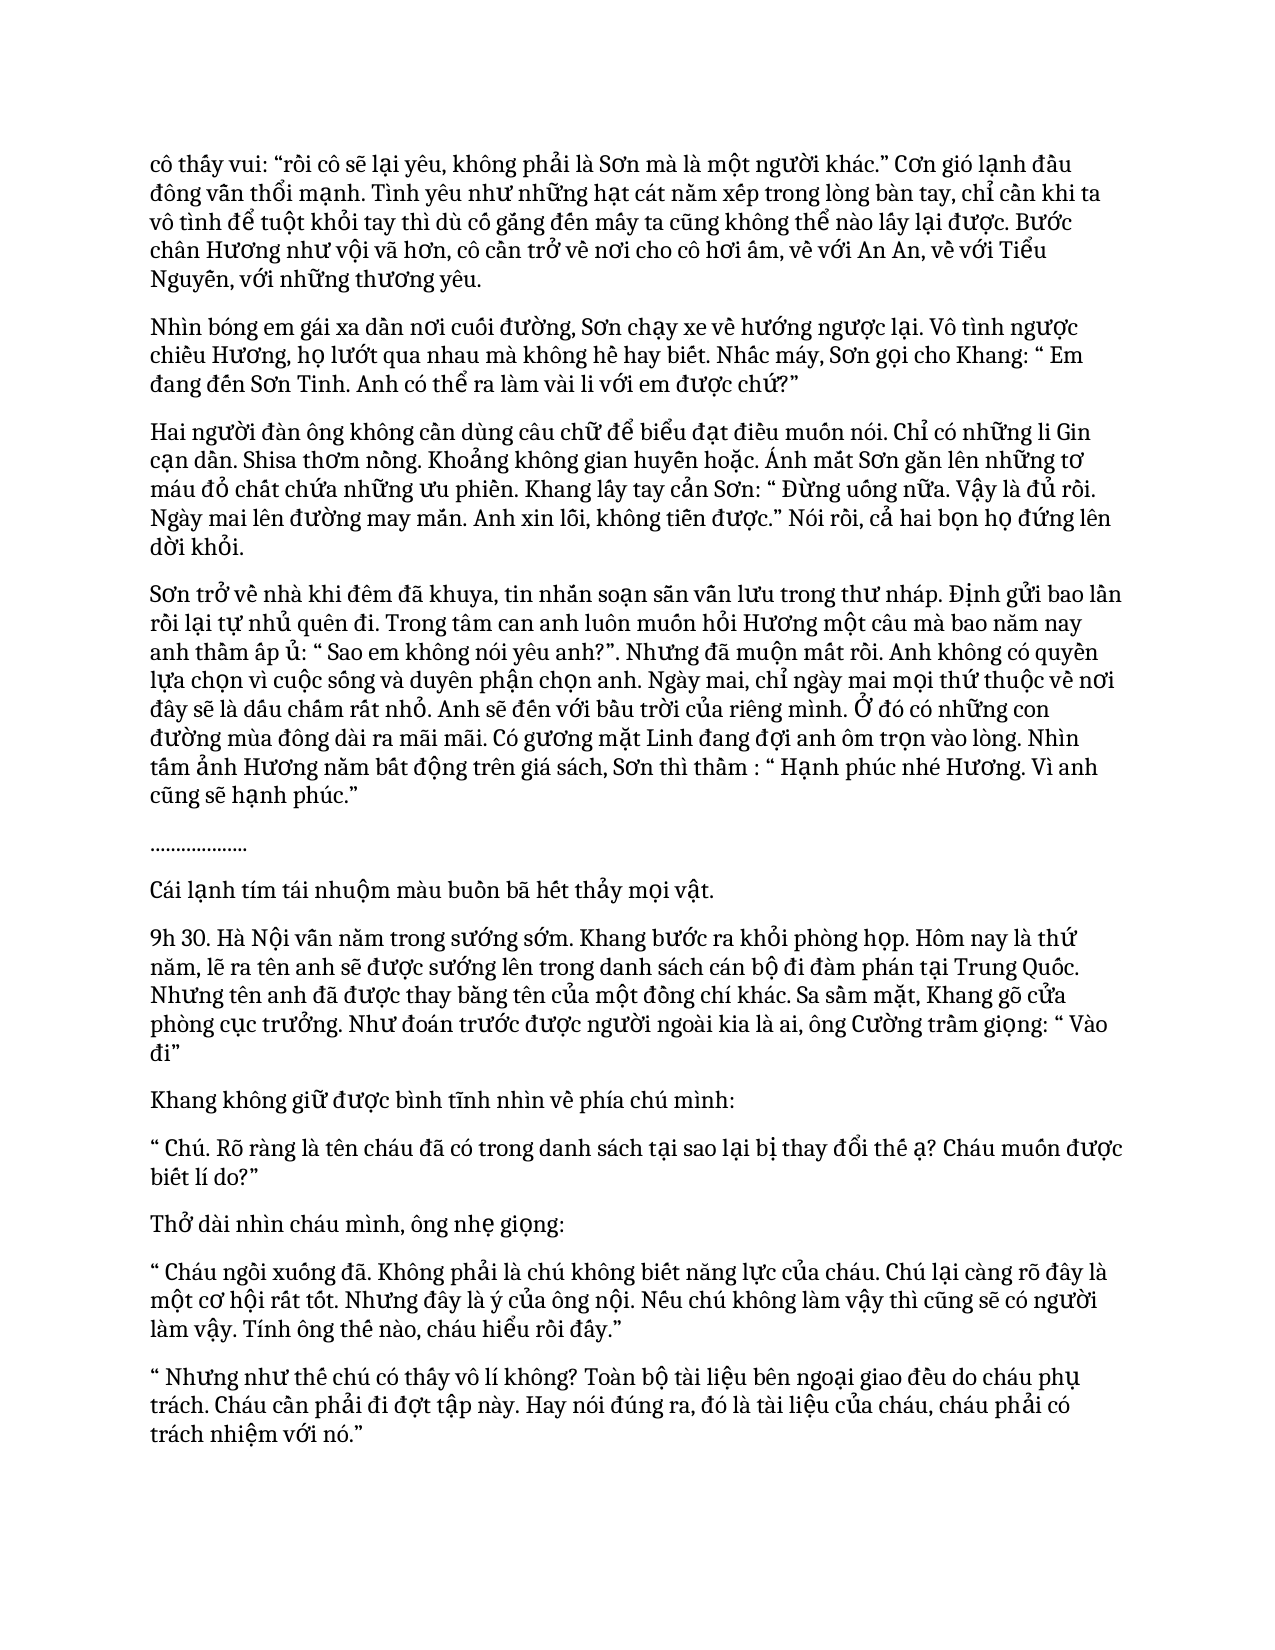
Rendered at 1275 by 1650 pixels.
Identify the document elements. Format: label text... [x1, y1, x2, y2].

text “ Cháu ngồi xuống đã. Không phải là chú không biết năng lực của cháu. Chú lại càng rõ đây là một cơ hội rất tốt. Nhưng đây là ý của ông nội. Nếu chú không làm vậy thì cũng sẽ có người làm vậy. Tính ông thế nào, cháu hiểu rồi đấy.” [150, 1257, 1125, 1344]
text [150, 150, 1125, 294]
text Sơn trở về nhà khi đêm đã khuya, tin nhắn soạn sẵn vẫn lưu trong thư nháp. Định gửi bao lần rồi lại tự nhủ quên đi. Trong tâm can anh luôn muốn hỏi Hương một câu mà bao năm nay anh thầm ấp ủ: “ Sao em không nói yêu anh?”. Nhưng đã muộn mất rồi. Anh không có quyền lựa chọn vì cuộc sống và duyên phận chọn anh. Ngày mai, chỉ ngày mai mọi thứ thuộc về nơi đây sẽ là dấu chấm rất nhỏ. Anh sẽ đến với bầu trời của riêng mình. Ở đó có những con đường mùa đông dài ra mãi mãi. Có gương mặt Linh đang đợi anh ôm trọn vào lòng. Nhìn tấm ảnh Hương nằm bất động trên giá sách, Sơn thì thầm : “ Hạnh phúc nhé Hương. Vì anh cũng sẽ hạnh phúc.” [150, 580, 1125, 810]
text “ Nhưng như thế chú có thấy vô lí không? Toàn bộ tài liệu bên ngoại giao đều do cháu phụ trách. Cháu cần phải đi đợt tập này. Hay nói đúng ra, đó là tài liệu của cháu, cháu phải có trách nhiệm với nó.” [150, 1362, 1125, 1449]
text 9h 30. Hà Nội vẫn nằm trong sướng sớm. Khang bước ra khỏi phòng họp. Hôm nay là thứ năm, lẽ ra tên anh sẽ được sướng lên trong danh sách cán bộ đi đàm phán tại Trung Quốc. Nhưng tên anh đã được thay bằng tên của một đồng chí khác. Sa sầm mặt, Khang gõ cửa phòng cục trưởng. Như đoán trước được người ngoài kia là ai, ông Cường trầm giọng: “ Vào đi” [150, 924, 1125, 1067]
text “ Chú. Rõ ràng là tên cháu đã có trong danh sách tại sao lại bị thay đổi thế ạ? Cháu muốn được biết lí do?” [150, 1134, 1125, 1191]
text Cái lạnh tím tái nhuộm màu buồn bã hết thảy mọi vật. [150, 876, 1125, 905]
text Khang không giữ được bình tĩnh nhìn về phía chú mình: [150, 1086, 1125, 1115]
text ................... [150, 829, 1125, 857]
text Thở dài nhìn cháu mình, ông nhẹ giọng: [150, 1210, 1125, 1239]
text Hai người đàn ông không cần dùng câu chữ để biểu đạt điều muốn nói. Chỉ có những li Gin cạn dần. Shisa thơm nồng. Khoảng không gian huyễn hoặc. Ánh mắt Sơn gằn lên những tơ máu đỏ chất chứa những ưu phiền. Khang lấy tay cản Sơn: “ Đừng uống nữa. Vậy là đủ rồi. Ngày mai lên đường may mắn. Anh xin lỗi, không tiễn được.” Nói rồi, cả hai bọn họ đứng lên dời khỏi. [150, 417, 1125, 561]
text Nhìn bóng em gái xa dần nơi cuối đường, Sơn chạy xe về hướng ngược lại. Vô tình ngược chiều Hương, họ lướt qua nhau mà không hề hay biết. Nhấc máy, Sơn gọi cho Khang: “ Em đang đến Sơn Tinh. Anh có thể ra làm vài li với em được chứ?” [150, 312, 1125, 399]
